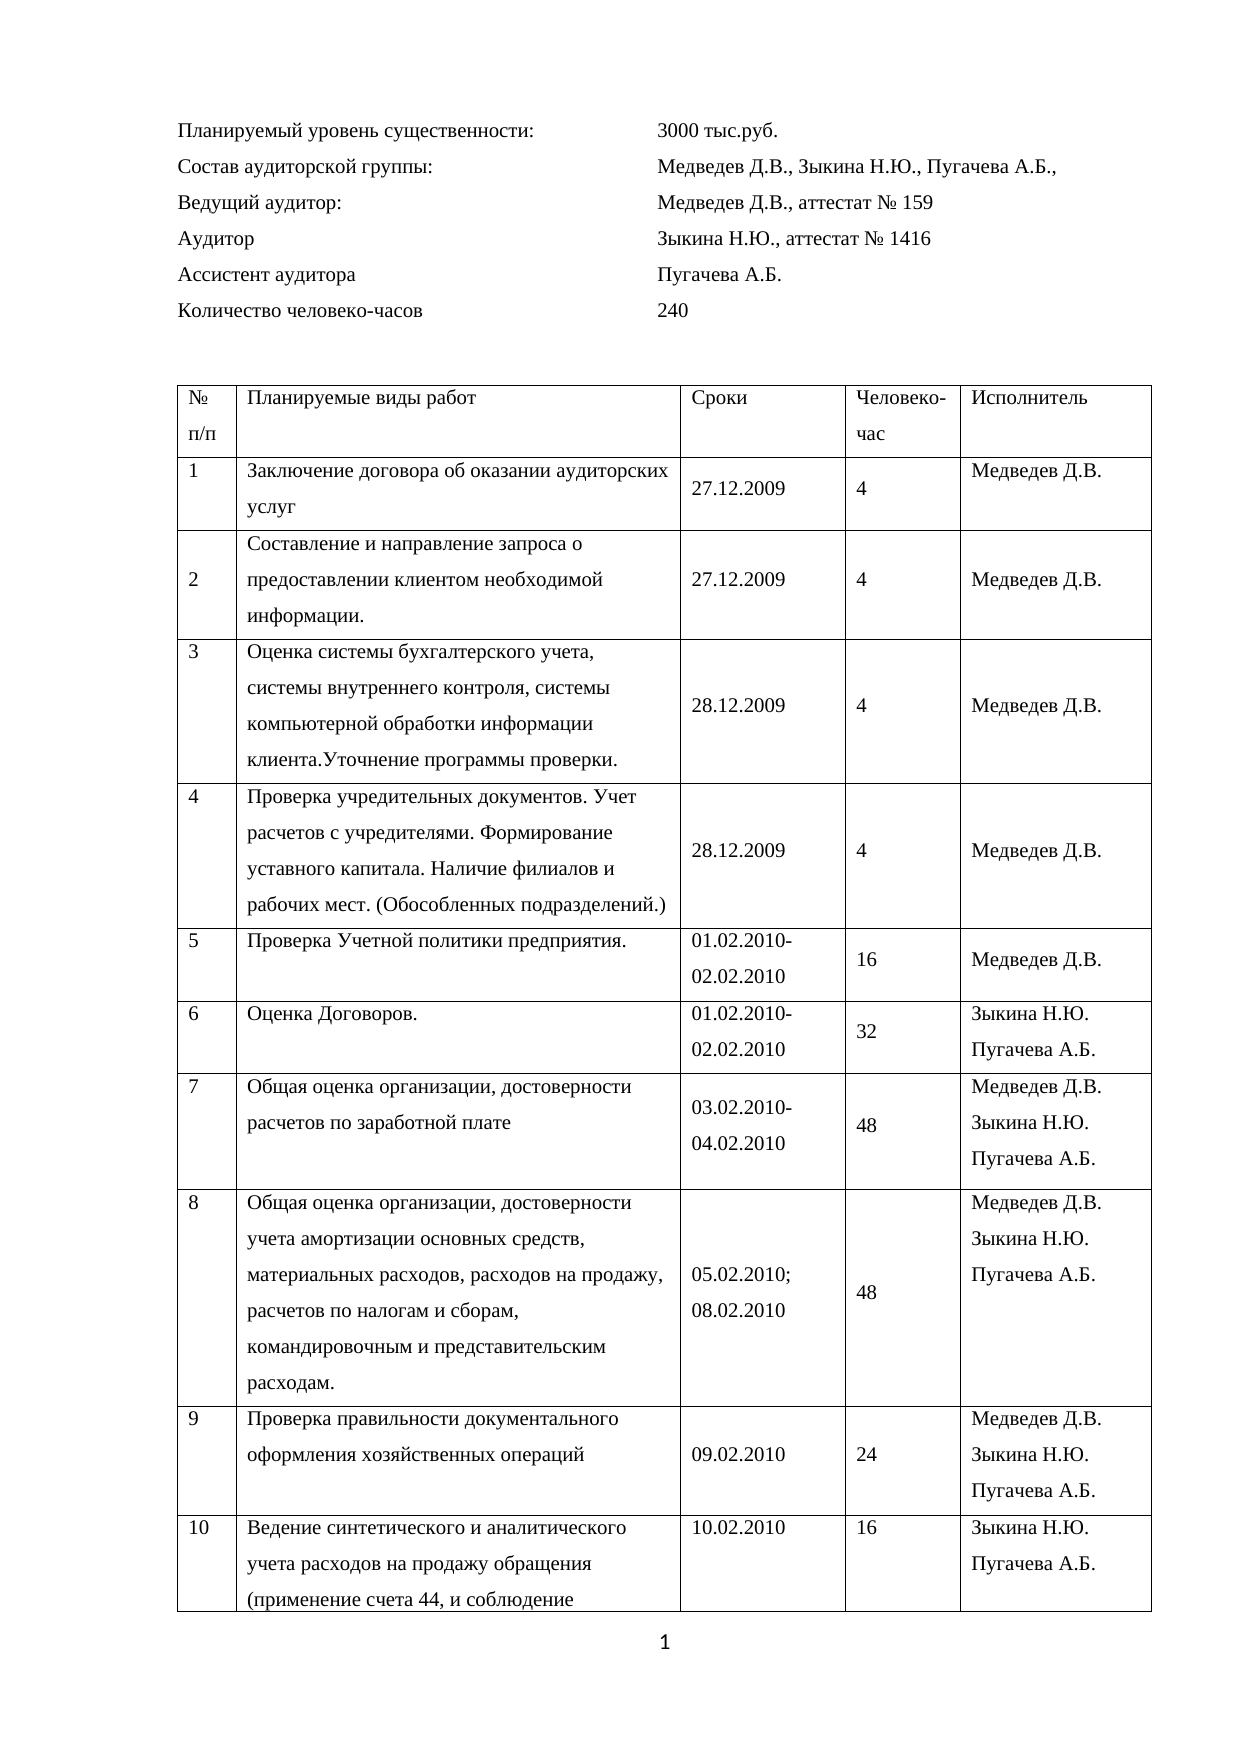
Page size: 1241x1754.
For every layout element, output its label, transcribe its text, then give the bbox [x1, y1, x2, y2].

table_cell Медведев Д.В., аттестат № 159 [646, 190, 1163, 226]
table_cell Медведев Д.В. [961, 640, 1151, 783]
table_cell 27.12.2009 [681, 531, 845, 638]
table_cell Медведев Д.В. [961, 929, 1151, 1001]
table_cell Медведев Д.В., Зыкина Н.Ю., Пугачева А.Б., [646, 154, 1163, 190]
table_cell 03.02.2010- 04.02.2010 [681, 1074, 845, 1189]
table_cell 4 [846, 640, 960, 783]
table_cell 10.02.2010 [681, 1516, 845, 1611]
table_cell 32 [846, 1002, 960, 1073]
table_header Человеко-час [846, 386, 960, 457]
table_cell 05.02.2010; 08.02.2010 [681, 1190, 845, 1406]
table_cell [237, 1516, 680, 1611]
table_cell 4 [178, 784, 236, 928]
table_cell Проверка Учетной политики предприятия. [237, 929, 680, 1001]
table_cell Проверка учредительных документов. Учет расчетов с учредителями. Формирование уставного капитала. Наличие филиалов и рабочих мест. (Обособленных подразделений.) [237, 784, 680, 928]
table_cell Оценка Договоров. [237, 1002, 680, 1073]
table_cell Медведев Д.В. [961, 784, 1151, 928]
table_cell Состав аудиторской группы: [166, 154, 646, 190]
table_cell 4 [846, 784, 960, 928]
table_header Исполнитель [961, 386, 1151, 457]
table_cell Зыкина Н.Ю., аттестат № 1416 Пугачева А.Б. 240 [646, 226, 1163, 334]
table_cell 1 [178, 458, 236, 530]
table_cell 5 [178, 929, 236, 1001]
table_cell 28.12.2009 [681, 640, 845, 783]
table_cell Медведев Д.В. Зыкина Н.Ю. Пугачева А.Б. [961, 1407, 1151, 1514]
table_cell Зыкина Н.Ю. Пугачева А.Б. [961, 1002, 1151, 1073]
table_cell 8 [178, 1190, 236, 1406]
table_cell 10 [178, 1516, 236, 1611]
table_cell 48 [846, 1074, 960, 1189]
table_cell Планируемый уровень существенности: [166, 118, 646, 154]
table_cell Медведев Д.В. [961, 531, 1151, 638]
table_cell Ведущий аудитор: [166, 190, 646, 226]
table_cell 9 [178, 1407, 236, 1514]
table_cell 01.02.2010-02.02.2010 [681, 929, 845, 1001]
table_cell 3000 тыс.руб. [646, 118, 1163, 154]
table_header Сроки [681, 386, 845, 457]
table_cell Общая оценка организации, достоверности расчетов по заработной плате [237, 1074, 680, 1189]
table_cell 01.02.2010-02.02.2010 [681, 1002, 845, 1073]
table_cell 3 [178, 640, 236, 783]
table_cell Проверка правильности документального оформления хозяйственных операций [237, 1407, 680, 1514]
table_cell Заключение договора об оказании аудиторских услуг [237, 458, 680, 530]
table_cell Составление и направление запроса о предоставлении клиентом необходимой информации. [237, 531, 680, 638]
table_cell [961, 1516, 1151, 1611]
table_cell 6 [178, 1002, 236, 1073]
table_cell 4 [846, 458, 960, 530]
table_cell 27.12.2009 [681, 458, 845, 530]
table_cell 16 [846, 1516, 960, 1611]
table_cell 7 [178, 1074, 236, 1189]
table_cell 28.12.2009 [681, 784, 845, 928]
table_cell 2 [178, 531, 236, 638]
table_cell 48 [846, 1190, 960, 1406]
table_cell Общая оценка организации, достоверности учета амортизации основных средств, материальных расходов, расходов на продажу, расчетов по налогам и сборам, командировочным и представительским расходам. [237, 1190, 680, 1406]
table_cell 09.02.2010 [681, 1407, 845, 1514]
table_cell Аудитор Ассистент аудитора Количество человеко-часов [166, 226, 646, 334]
table_cell Медведев Д.В. Зыкина Н.Ю. Пугачева А.Б. [961, 1074, 1151, 1189]
table_cell Медведев Д.В. Зыкина Н.Ю. Пугачева А.Б. [961, 1190, 1151, 1406]
table_cell 16 [846, 929, 960, 1001]
table_cell Оценка системы бухгалтерского учета, системы внутреннего контроля, системы компьютерной обработки информации клиента.Уточнение программы проверки. [237, 640, 680, 783]
table_cell 4 [846, 531, 960, 638]
table_header Планируемые виды работ [237, 386, 680, 457]
table_cell Медведев Д.В. [961, 458, 1151, 530]
table_cell 24 [846, 1407, 960, 1514]
table_header № п/п [178, 386, 236, 457]
